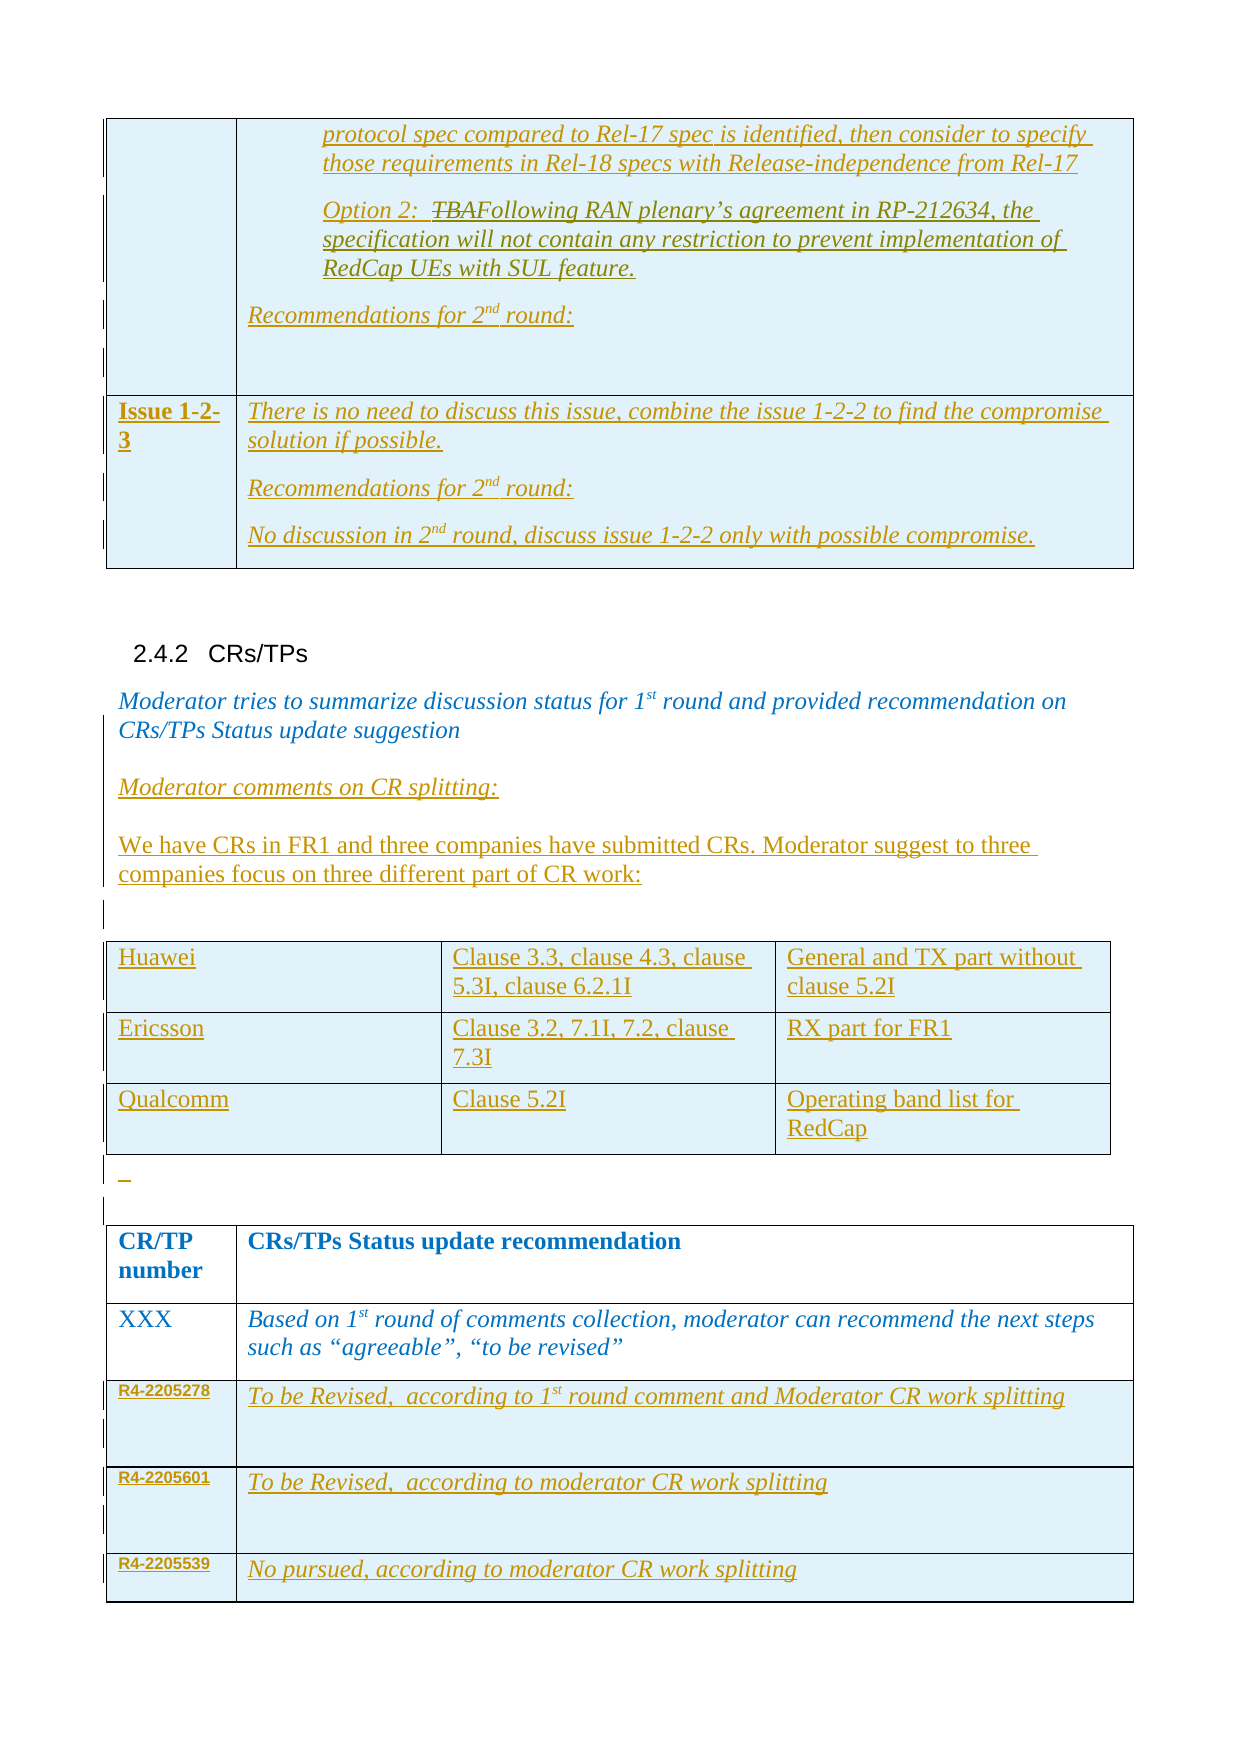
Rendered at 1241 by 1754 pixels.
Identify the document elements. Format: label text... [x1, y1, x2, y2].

table_cell XXX [107, 1304, 236, 1380]
text Moderator tries to summarize discussion status for 1st round and provided recommendation on CRs/TPs Status update suggestion [118, 686, 1122, 744]
subtitle CRs/TPs [133, 639, 1122, 667]
table_cell Based on 1st round of comments collection, moderator can recommend the next steps such as “agreeable”, “to be revised” [237, 1304, 1133, 1380]
table_header CR/TP number [107, 1226, 236, 1303]
table_header CRs/TPs Status update recommendation [237, 1226, 1133, 1303]
